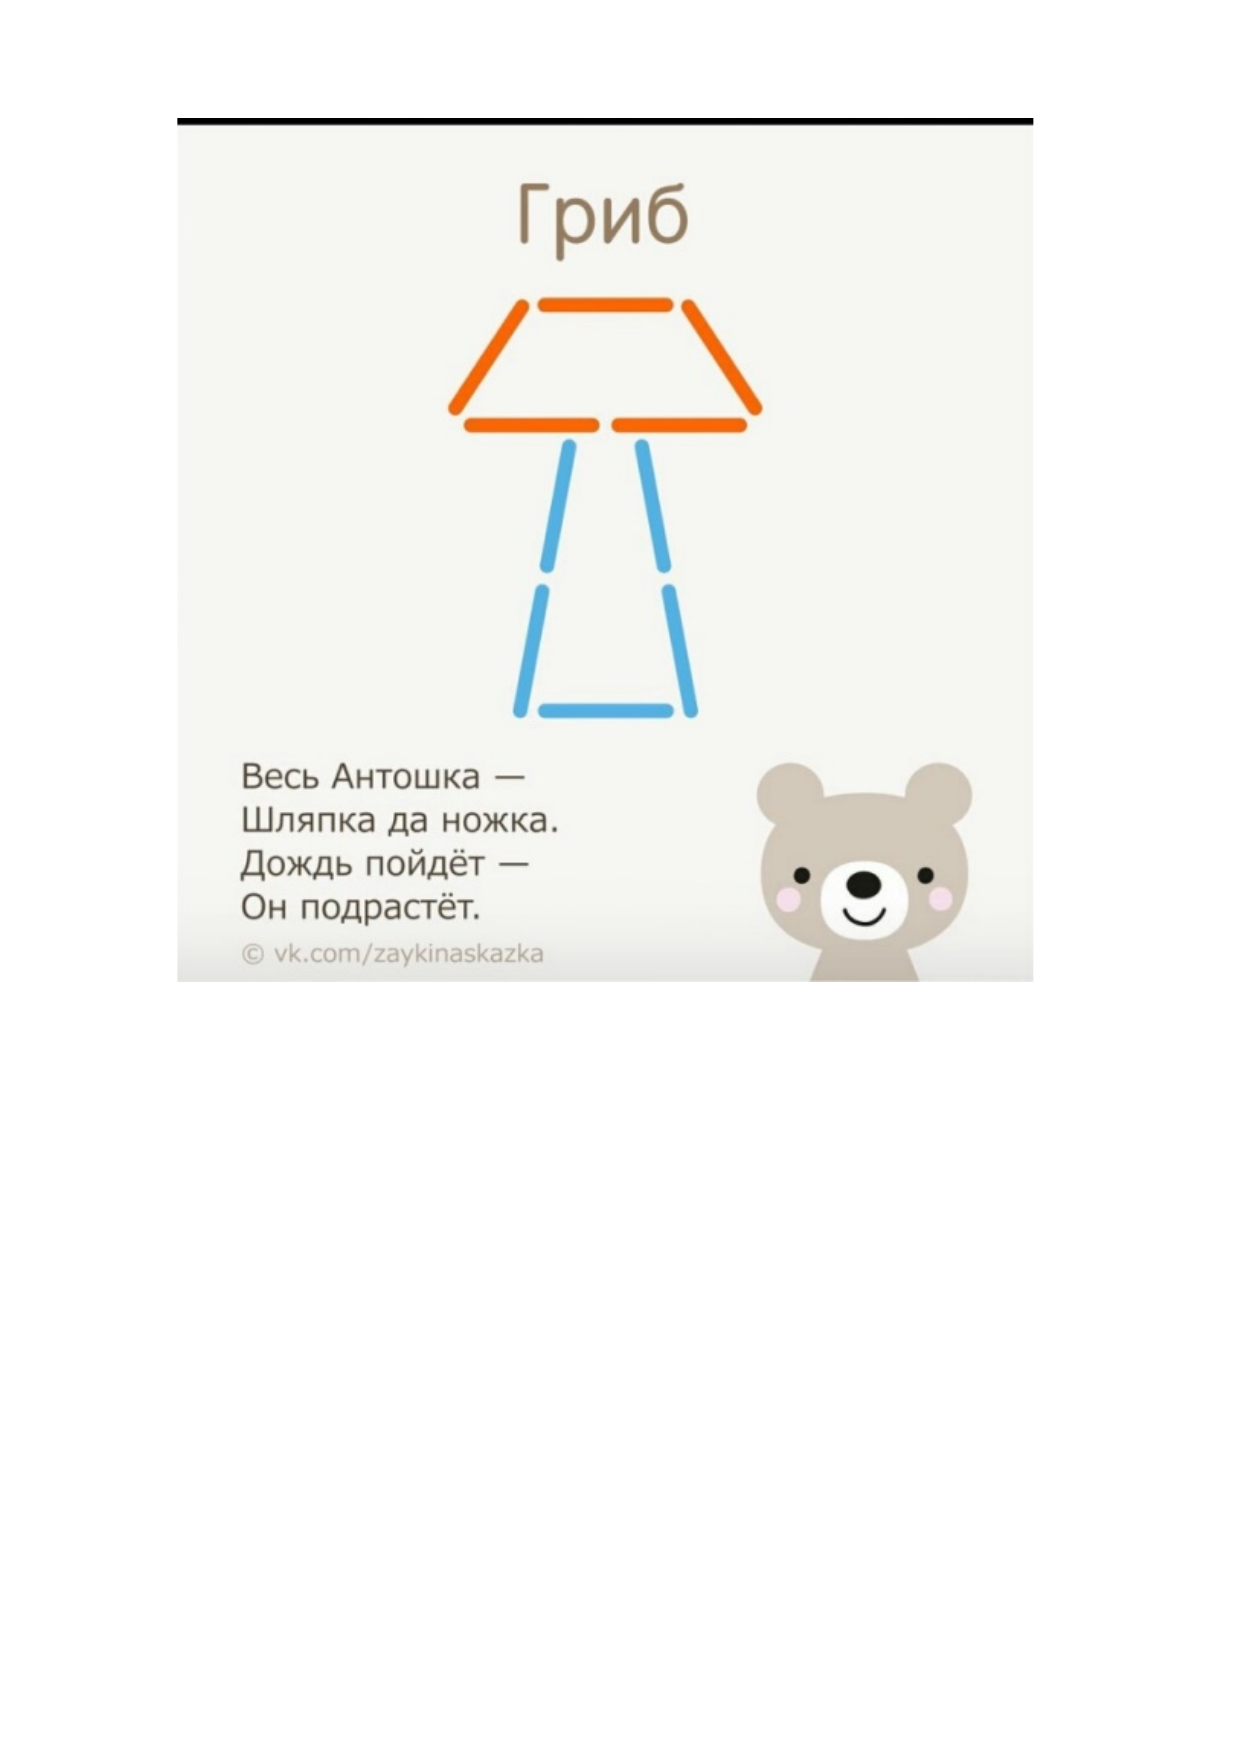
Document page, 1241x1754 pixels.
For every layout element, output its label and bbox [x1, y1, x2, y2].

picture [177, 118, 1034, 982]
